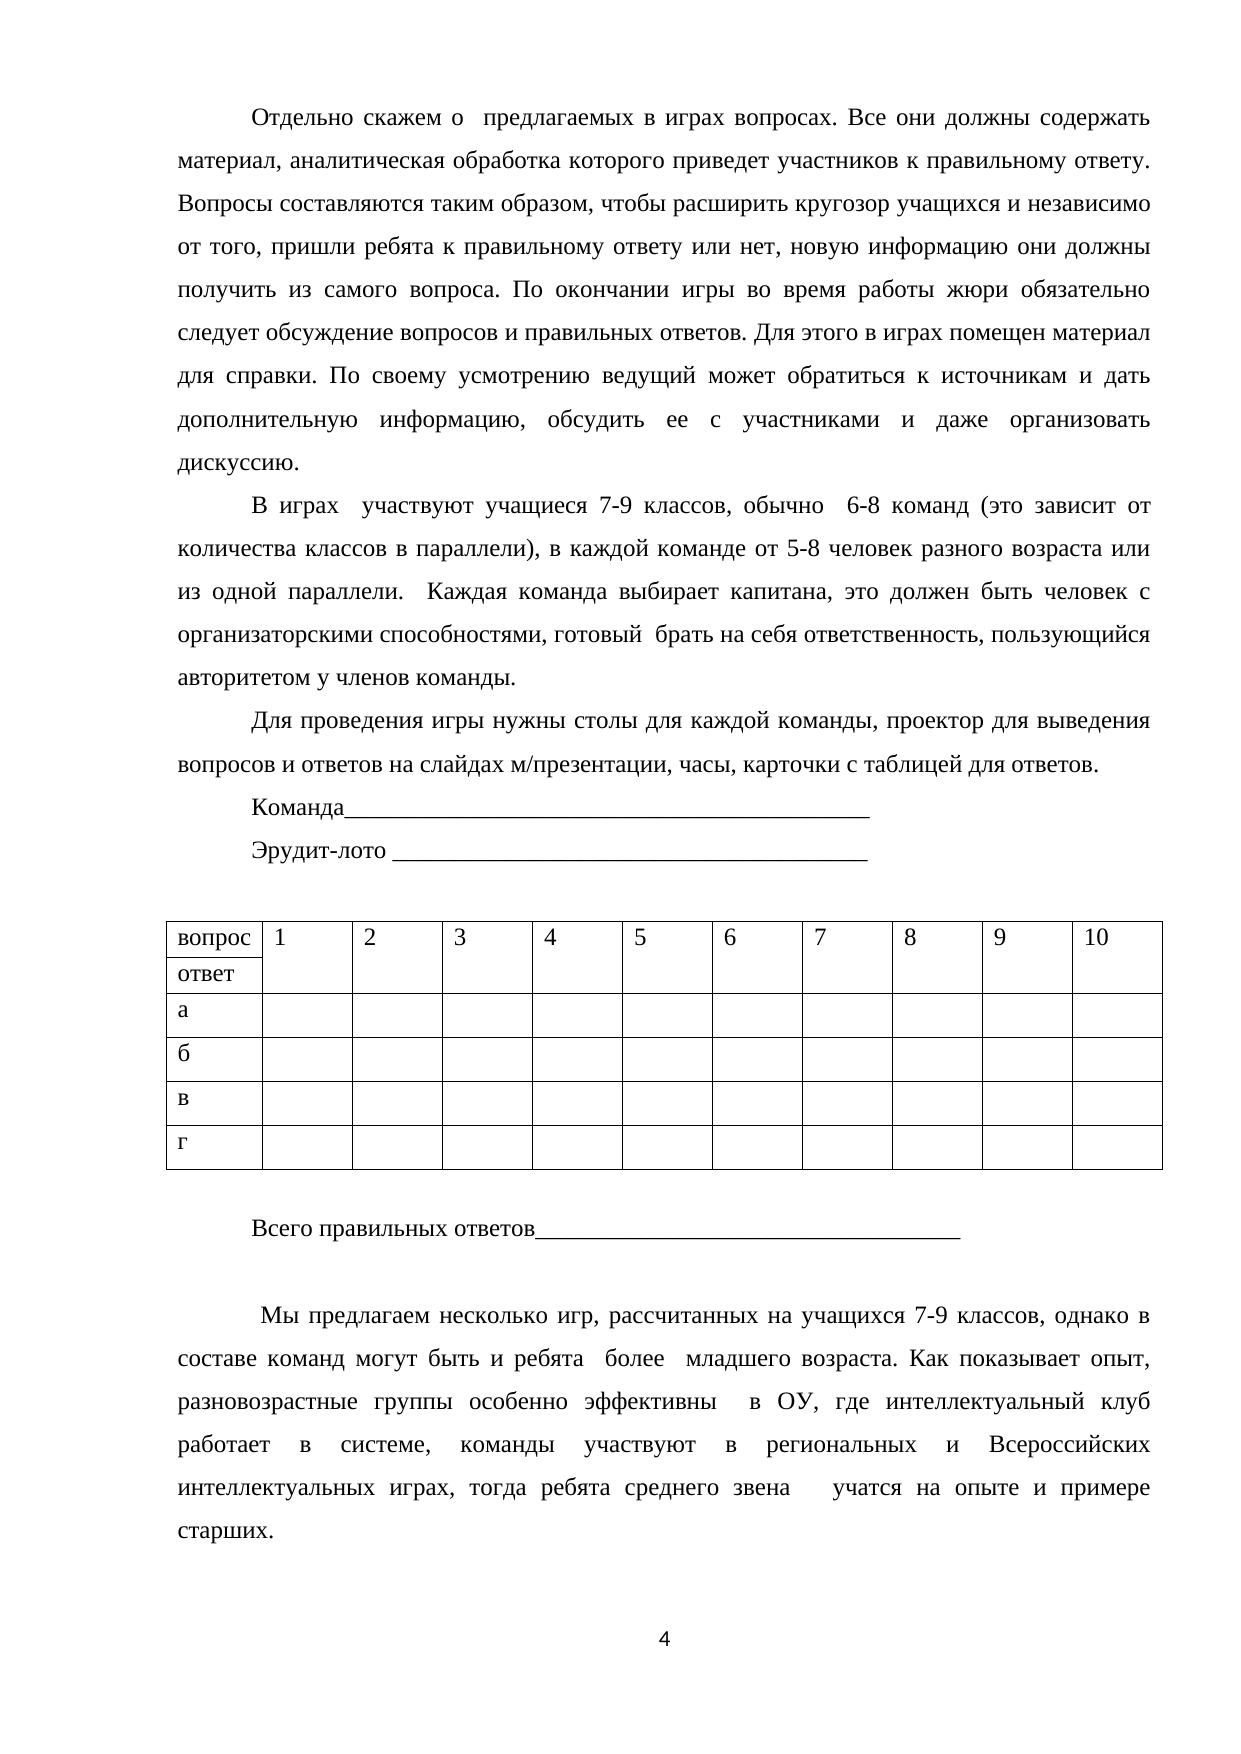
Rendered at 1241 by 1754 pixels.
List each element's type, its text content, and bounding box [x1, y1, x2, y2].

table_cell [443, 1126, 532, 1169]
text Отдельно скажем о предлагаемых в играх вопросах. Все они должны содержать материал, аналитическая обработка которого приведет участников к правильному ответу. Вопросы составляются таким образом, чтобы расширить кругозор учащихся и независимо от того, пришли ребята к правильному ответу или нет, новую информацию они должны получить из самого вопроса. По окончании игры во время работы жюри обязательно следует обсуждение вопросов и правильных ответов. Для этого в играх помещен материал для справки. По своему усмотрению ведущий может обратиться к источникам и дать дополнительную информацию, обсудить ее с участниками и даже организовать дискуссию. [177, 102, 1152, 476]
table_cell [983, 1082, 1072, 1125]
table_header 3 [443, 922, 532, 993]
table_cell [443, 1038, 532, 1081]
table_cell [353, 1126, 442, 1169]
table_cell [623, 1038, 712, 1081]
table_cell [983, 994, 1072, 1037]
table_cell [623, 1082, 712, 1125]
table_cell [1073, 1126, 1162, 1169]
table_header 9 [983, 922, 1072, 993]
table_cell [803, 994, 892, 1037]
table_cell [353, 1082, 442, 1125]
table_header 5 [623, 922, 712, 993]
table_cell а [167, 994, 262, 1037]
table_header вопрос [167, 922, 262, 957]
table_cell [353, 994, 442, 1037]
table_cell [983, 1038, 1072, 1081]
table_cell [1073, 994, 1162, 1037]
table_header 6 [713, 922, 802, 993]
table_cell [263, 994, 352, 1037]
table_cell [803, 1126, 892, 1169]
table_cell [443, 1082, 532, 1125]
table_cell [893, 994, 982, 1037]
table_cell ответ [167, 958, 262, 993]
table_cell [713, 1126, 802, 1169]
table_header 8 [893, 922, 982, 993]
text Для проведения игры нужны столы для каждой команды, проектор для выведения вопросов и ответов на слайдах м/презентации, часы, карточки с таблицей для ответов. [177, 706, 1152, 777]
table_cell [893, 1082, 982, 1125]
table_header 1 [263, 922, 352, 993]
text Мы предлагаем несколько игр, рассчитанных на учащихся 7-9 классов, однако в составе команд могут быть и ребята более младшего возраста. Как показывает опыт, разновозрастные группы особенно эффективны в ОУ, где интеллектуальный клуб работает в системе, команды участвуют в региональных и Всероссийских интеллектуальных играх, тогда ребята среднего звена учатся на опыте и примере старших. [177, 1300, 1152, 1544]
table_cell [263, 1082, 352, 1125]
table_cell [713, 994, 802, 1037]
table_cell [803, 1038, 892, 1081]
table_cell [623, 994, 712, 1037]
table_cell [263, 1126, 352, 1169]
table_cell [533, 1082, 622, 1125]
table_cell [803, 1082, 892, 1125]
table_cell г [167, 1126, 262, 1169]
table_cell [623, 1126, 712, 1169]
table_cell [893, 1038, 982, 1081]
table_header 7 [803, 922, 892, 993]
text Команда__________________________________________ [177, 792, 1152, 821]
text Всего правильных ответов__________________________________ [177, 1213, 1152, 1242]
table_cell [713, 1082, 802, 1125]
table_cell [533, 1126, 622, 1169]
table_cell [713, 1038, 802, 1081]
table_header 10 [1073, 922, 1162, 993]
table_cell [533, 1038, 622, 1081]
text В играх участвуют учащиеся 7-9 классов, обычно 6-8 команд (это зависит от количества классов в параллели), в каждой команде от 5-8 человек разного возраста или из одной параллели. Каждая команда выбирает капитана, это должен быть человек с организаторскими способностями, готовый брать на себя ответственность, пользующийся авторитетом у членов команды. [177, 490, 1152, 691]
table_header 2 [353, 922, 442, 993]
table_cell [1073, 1082, 1162, 1125]
table_cell [443, 994, 532, 1037]
table_cell [893, 1126, 982, 1169]
table_cell [263, 1038, 352, 1081]
text Эрудит-лото ______________________________________ [177, 835, 1152, 864]
table_cell [533, 994, 622, 1037]
table_cell б [167, 1038, 262, 1081]
table_cell [353, 1038, 442, 1081]
table_cell [983, 1126, 1072, 1169]
table_header 4 [533, 922, 622, 993]
table_cell в [167, 1082, 262, 1125]
table_cell [1073, 1038, 1162, 1081]
